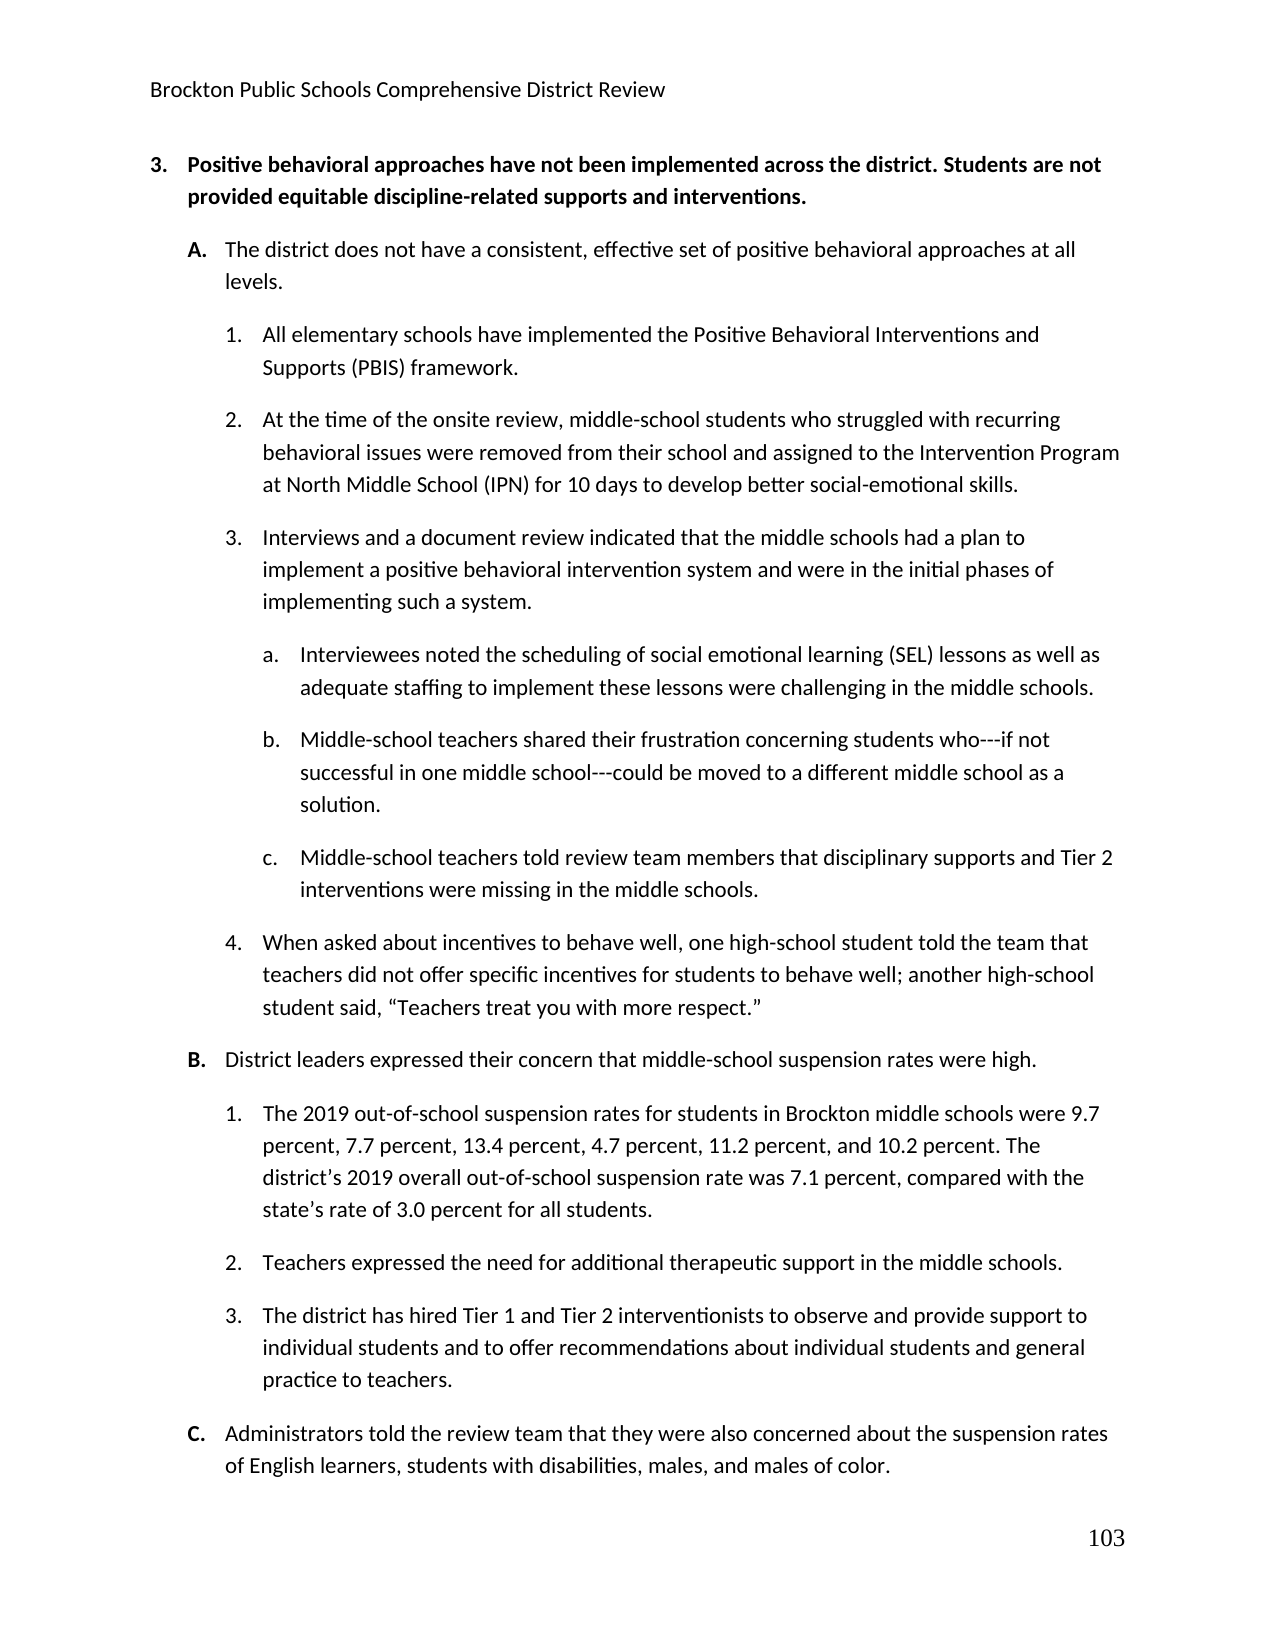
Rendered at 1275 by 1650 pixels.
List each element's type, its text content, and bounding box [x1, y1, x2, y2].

text B. District leaders expressed their concern that middle-school suspension rates were high. [187, 1046, 1125, 1074]
text C. Administrators told the review team that they were also concerned about the suspension rates of English learners, students with disabilities, males, and males of color. [150, 1419, 1125, 1479]
text 4. When asked about incentives to behave well, one high-school student told the team that teachers did not offer specific incentives for students to behave well; another high-school student said, “Teachers treat you with more respect.” [150, 928, 1125, 1021]
text 2. Teachers expressed the need for additional therapeutic support in the middle schools. [225, 1248, 1125, 1276]
text 1. The 2019 out-of-school suspension rates for students in Brockton middle schools were 9.7 percent, 7.7 percent, 13.4 percent, 4.7 percent, 11.2 percent, and 10.2 percent. The district’s 2019 overall out-of-school suspension rate was 7.1 percent, compared with the state’s rate of 3.0 percent for all students. [225, 1099, 1125, 1223]
list a. Interviewees noted the scheduling of social emotional learning (SEL) lessons as well as adequate staffing to implement these lessons were challenging in the middle schools. [262, 640, 1125, 701]
text 3. The district has hired Tier 1 and Tier 2 interventionists to observe and provide support to individual students and to offer recommendations about individual students and general practice to teachers. [225, 1301, 1125, 1394]
list A. The district does not have a consistent, effective set of positive behavioral approaches at all levels. [187, 235, 1125, 295]
text 3. Positive behavioral approaches have not been implemented across the district. Students are not provided equitable discipline-related supports and interventions. [150, 150, 1125, 210]
list b. Middle-school teachers shared their frustration concerning students who---if not successful in one middle school---could be moved to a different middle school as a solution. [262, 726, 1125, 818]
list 1. All elementary schools have implemented the Positive Behavioral Interventions and Supports (PBIS) framework. [187, 320, 1125, 381]
text 3. Interviews and a document review indicated that the middle schools had a plan to implement a positive behavioral intervention system and were in the initial phases of implementing such a system. [150, 523, 1125, 615]
list c. Middle-school teachers told review team members that disciplinary supports and Tier 2 interventions were missing in the middle schools. [262, 843, 1125, 903]
text 2. At the time of the onsite review, middle-school students who struggled with recurring behavioral issues were removed from their school and assigned to the Intervention Program at North Middle School (IPN) for 10 days to develop better social-emotional skills. [150, 406, 1125, 498]
